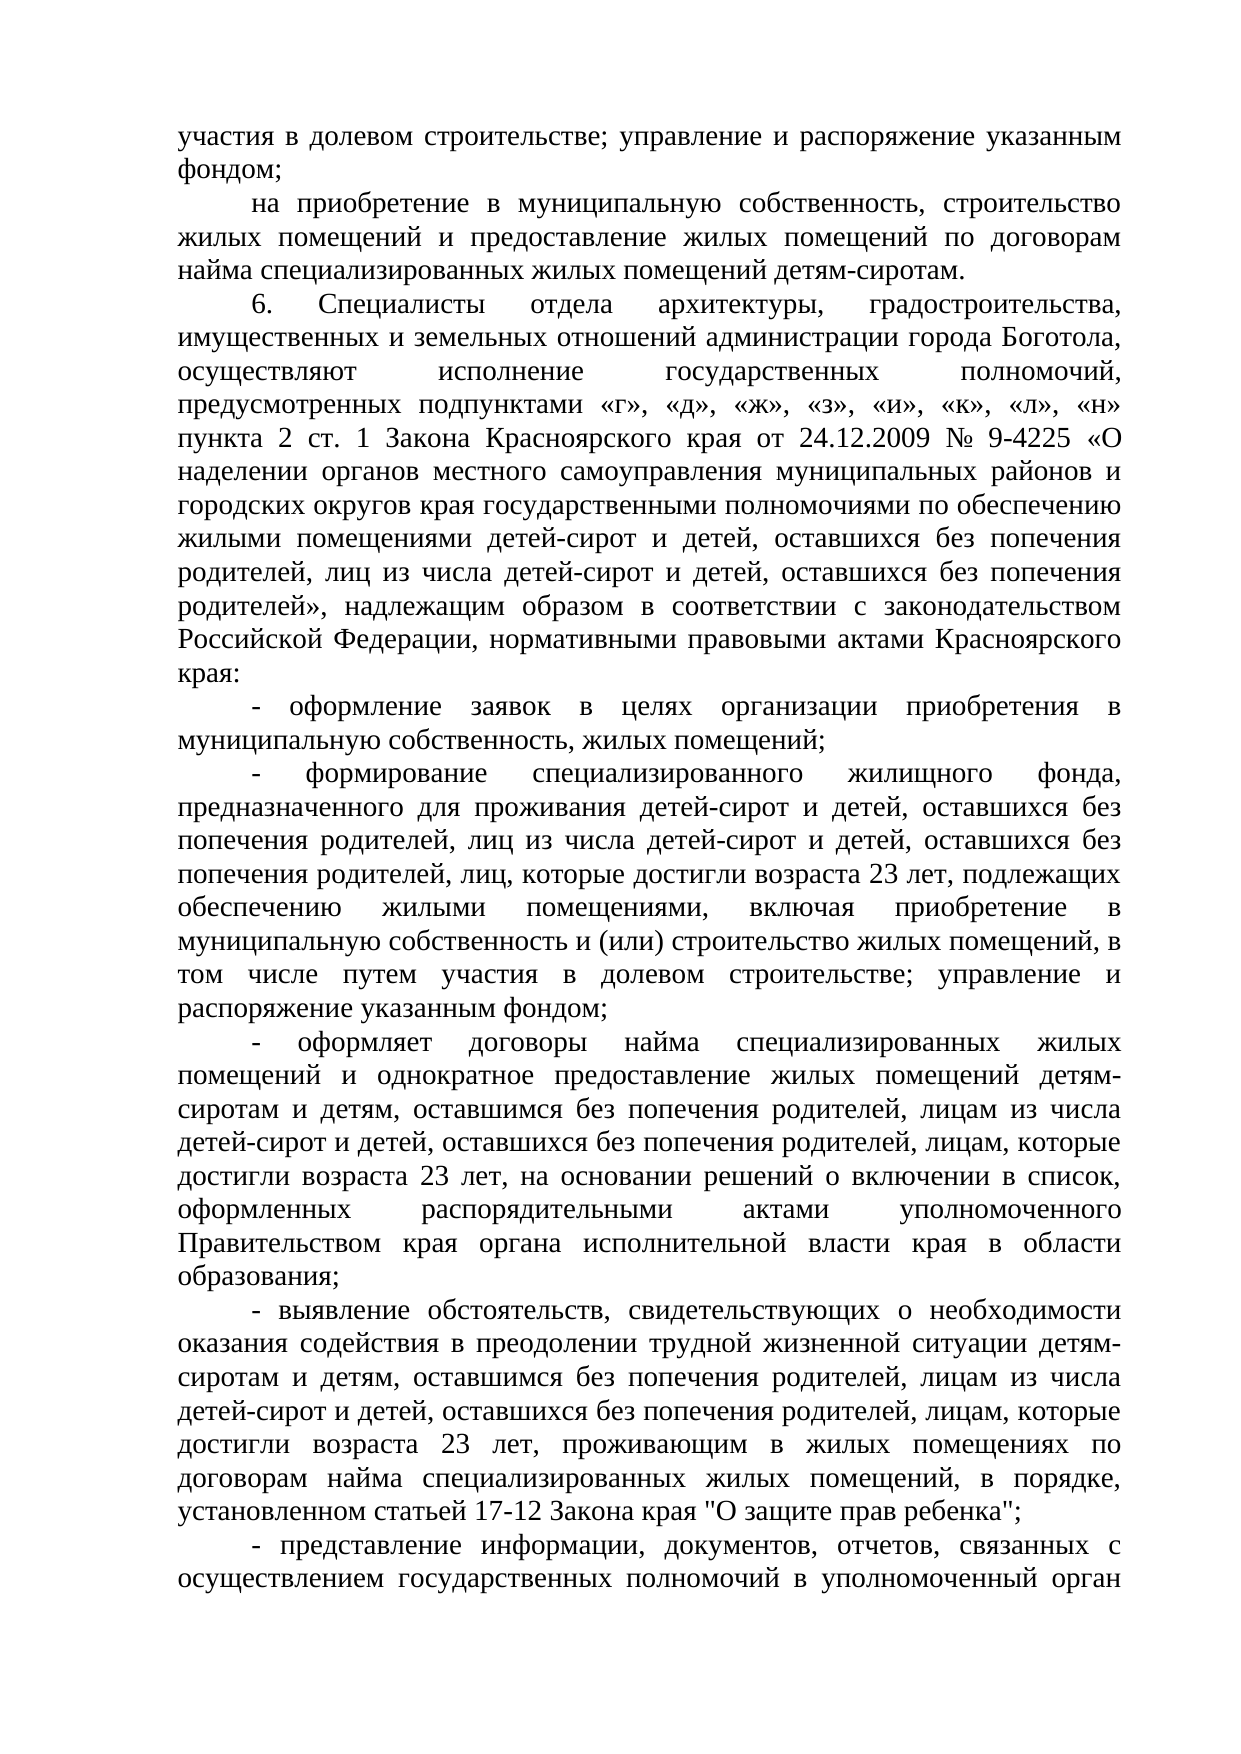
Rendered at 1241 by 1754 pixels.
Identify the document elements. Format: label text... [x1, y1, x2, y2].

text 6. Специалисты отдела архитектуры, градостроительства, имущественных и земельных отношений администрации города Боготола, осуществляют исполнение государственных полномочий, предусмотренных подпунктами «г», «д», «ж», «з», «и», «к», «л», «н» пункта 2 ст. 1 Закона Красноярского края от 24.12.2009 № 9-4225 «О наделении органов местного самоуправления муниципальных районов и городских округов края государственными полномочиями по обеспечению жилыми помещениями детей-сирот и детей, оставшихся без попечения родителей, лиц из числа детей-сирот и детей, оставшихся без попечения родителей», надлежащим образом в соответствии с законодательством Российской Федерации, нормативными правовыми актами Красноярского края: [177, 286, 1122, 688]
text - выявление обстоятельств, свидетельствующих о необходимости оказания содействия в преодолении трудной жизненной ситуации детям-сиротам и детям, оставшимся без попечения родителей, лицам из числа детей-сирот и детей, оставшихся без попечения родителей, лицам, которые достигли возраста 23 лет, проживающим в жилых помещениях по договорам найма специализированных жилых помещений, в порядке, установленном статьей 17-12 Закона края "О защите прав ребенка"; [177, 1292, 1122, 1527]
text - оформление заявок в целях организации приобретения в муниципальную собственность, жилых помещений; [177, 688, 1122, 755]
text - оформляет договоры найма специализированных жилых помещений и однократное предоставление жилых помещений детям-сиротам и детям, оставшимся без попечения родителей, лицам из числа детей-сирот и детей, оставшихся без попечения родителей, лицам, которые достигли возраста 23 лет, на основании решений о включении в список, оформленных распорядительными актами уполномоченного Правительством края органа исполнительной власти края в области образования; [177, 1024, 1122, 1292]
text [177, 1527, 1122, 1594]
text - формирование специализированного жилищного фонда, предназначенного для проживания детей-сирот и детей, оставшихся без попечения родителей, лиц из числа детей-сирот и детей, оставшихся без попечения родителей, лиц, которые достигли возраста 23 лет, подлежащих обеспечению жилыми помещениями, включая приобретение в муниципальную собственность и (или) строительство жилых помещений, в том числе путем участия в долевом строительстве; управление и распоряжение указанным фондом; [177, 755, 1122, 1024]
text на приобретение в муниципальную собственность, строительство жилых помещений и предоставление жилых помещений по договорам найма специализированных жилых помещений детям-сиротам. [177, 185, 1122, 286]
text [177, 118, 1122, 185]
